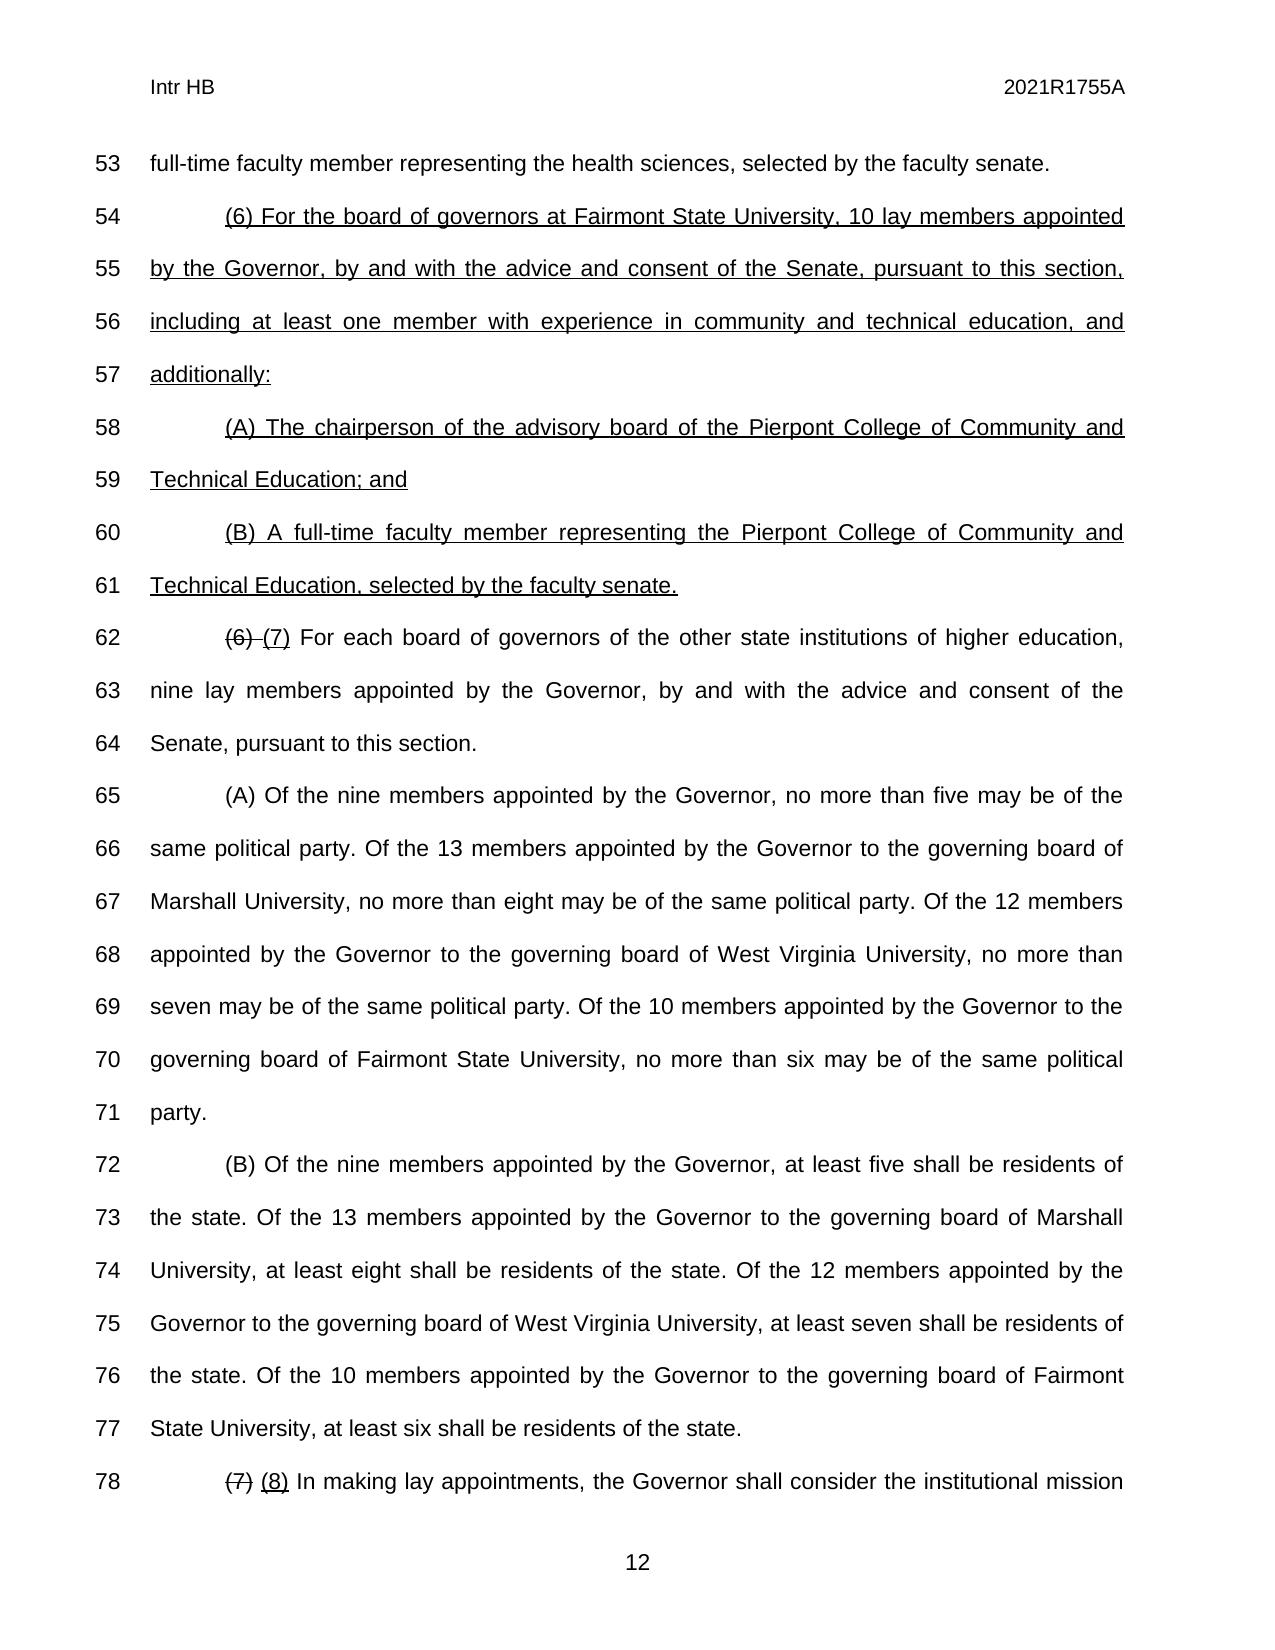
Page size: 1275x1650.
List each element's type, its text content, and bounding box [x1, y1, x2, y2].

text (6) For the board of governors at Fairmont State University, 10 lay members appointed by the Governor, by and with the advice and consent of the Senate, pursuant to this section, including at least one member with experience in community and technical education, and additionally: [150, 203, 1125, 331]
text (6) For the board of governors at Fairmont State University, 10 lay members appointed by the Governor, by and with the advice and consent of the Senate, pursuant to this section, including at least one member with experience in community and technical education, and additionally: [150, 332, 1125, 387]
text (A) The chairperson of the advisory board of the Pierpont College of Community and Technical Education; and [150, 413, 1125, 493]
text (6) (7) For each board of governors of the other state institutions of higher education, nine lay members appointed by the Governor, by and with the advice and consent of the Senate, pursuant to this section. [150, 624, 1125, 756]
text (B) Of the nine members appointed by the Governor, at least five shall be residents of the state. Of the 13 members appointed by the Governor to the governing board of Marshall University, at least eight shall be residents of the state. Of the 12 members appointed by the Governor to the governing board of West Virginia University, at least seven shall be residents of the state. Of the 10 members appointed by the Governor to the governing board of Fairmont State University, at least six shall be residents of the state. [150, 1151, 1125, 1441]
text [150, 150, 1125, 176]
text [150, 1468, 1125, 1494]
text (A) Of the nine members appointed by the Governor, no more than five may be of the same political party. Of the 13 members appointed by the Governor to the governing board of Marshall University, no more than eight may be of the same political party. Of the 12 members appointed by the Governor to the governing board of West Virginia University, no more than seven may be of the same political party. Of the 10 members appointed by the Governor to the governing board of Fairmont State University, no more than six may be of the same political party. [150, 782, 1125, 1125]
text (B) A full-time faculty member representing the Pierpont College of Community and Technical Education, selected by the faculty senate. [150, 519, 1125, 598]
